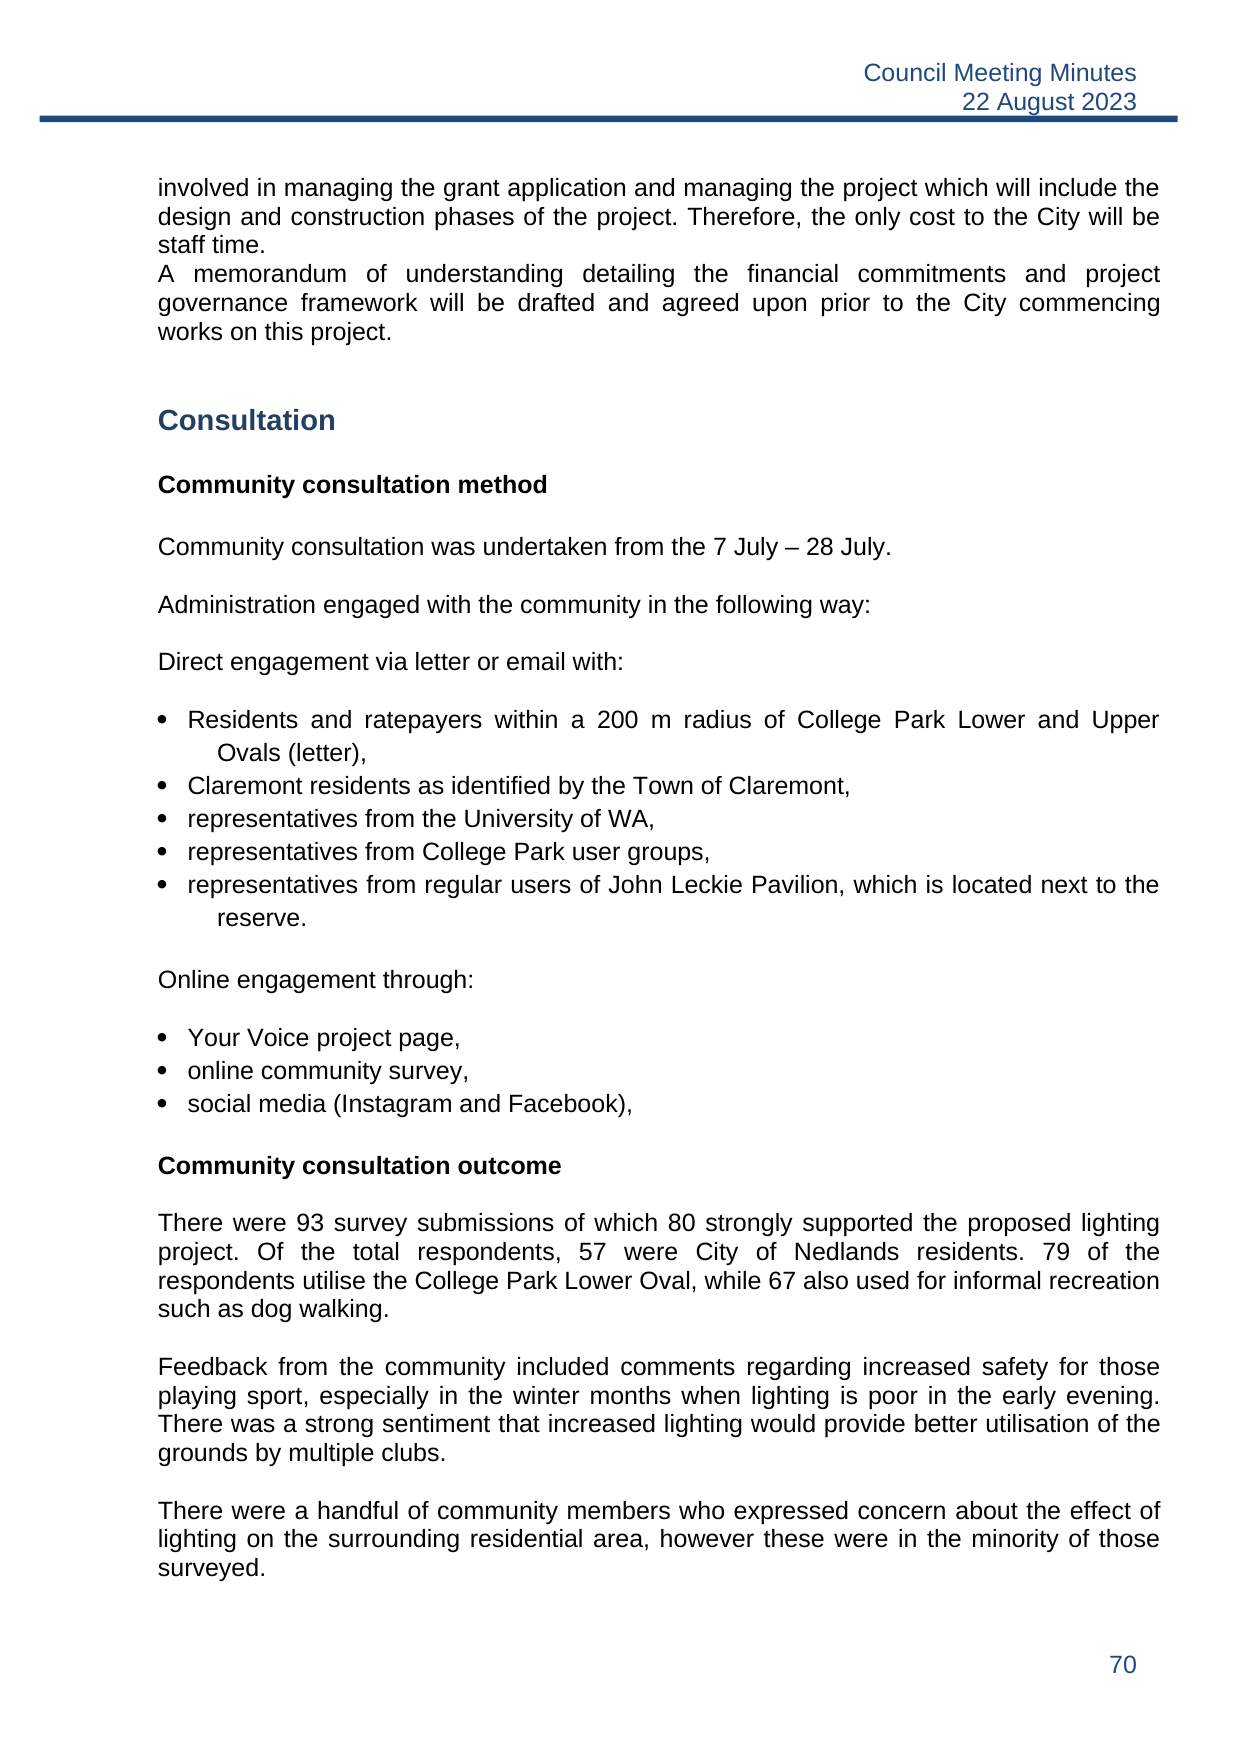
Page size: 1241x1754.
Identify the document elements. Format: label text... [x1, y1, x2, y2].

text Feedback from the community included comments regarding increased safety for those playing sport, especially in the winter months when lighting is poor in the early evening. There was a strong sentiment that increased lighting would provide better utilisation of the grounds by multiple clubs. [158, 1352, 1162, 1467]
text A memorandum of understanding detailing the financial commitments and project governance framework will be drafted and agreed upon prior to the City commencing works on this project. [158, 259, 1162, 345]
list representatives from regular users of John Leckie Pavilion, which is located next to the reserve. [158, 870, 1162, 932]
list representatives from College Park user groups, [158, 837, 1162, 866]
text Community consultation outcome [158, 1151, 1162, 1179]
text There were a handful of community members who expressed concern about the effect of lighting on the surrounding residential area, however these were in the minority of those surveyed. [158, 1496, 1162, 1582]
list representatives from the University of WA, [158, 804, 1162, 833]
text Administration engaged with the community in the following way: [158, 589, 1162, 618]
text Community consultation method [158, 470, 1162, 498]
list online community survey, [158, 1056, 1162, 1084]
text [158, 173, 1162, 259]
text Direct engagement via letter or email with: [158, 647, 1162, 676]
text There were 93 survey submissions of which 80 strongly supported the proposed lighting project. Of the total respondents, 57 were City of Nedlands residents. 79 of the respondents utilise the College Park Lower Oval, while 67 also used for informal recreation such as dog walking. [158, 1208, 1162, 1323]
list Your Voice project page, [158, 1022, 1162, 1051]
list Claremont residents as identified by the Town of Claremont, [158, 771, 1162, 799]
list Residents and ratepayers within a 200 m radius of College Park Lower and Upper Ovals (letter), [158, 704, 1162, 766]
text Consultation [158, 403, 1162, 436]
text Community consultation was undertaken from the 7 July – 28 July. [158, 532, 1162, 561]
text Online engagement through: [158, 965, 1162, 994]
list social media (Instagram and Facebook), [158, 1089, 1162, 1118]
